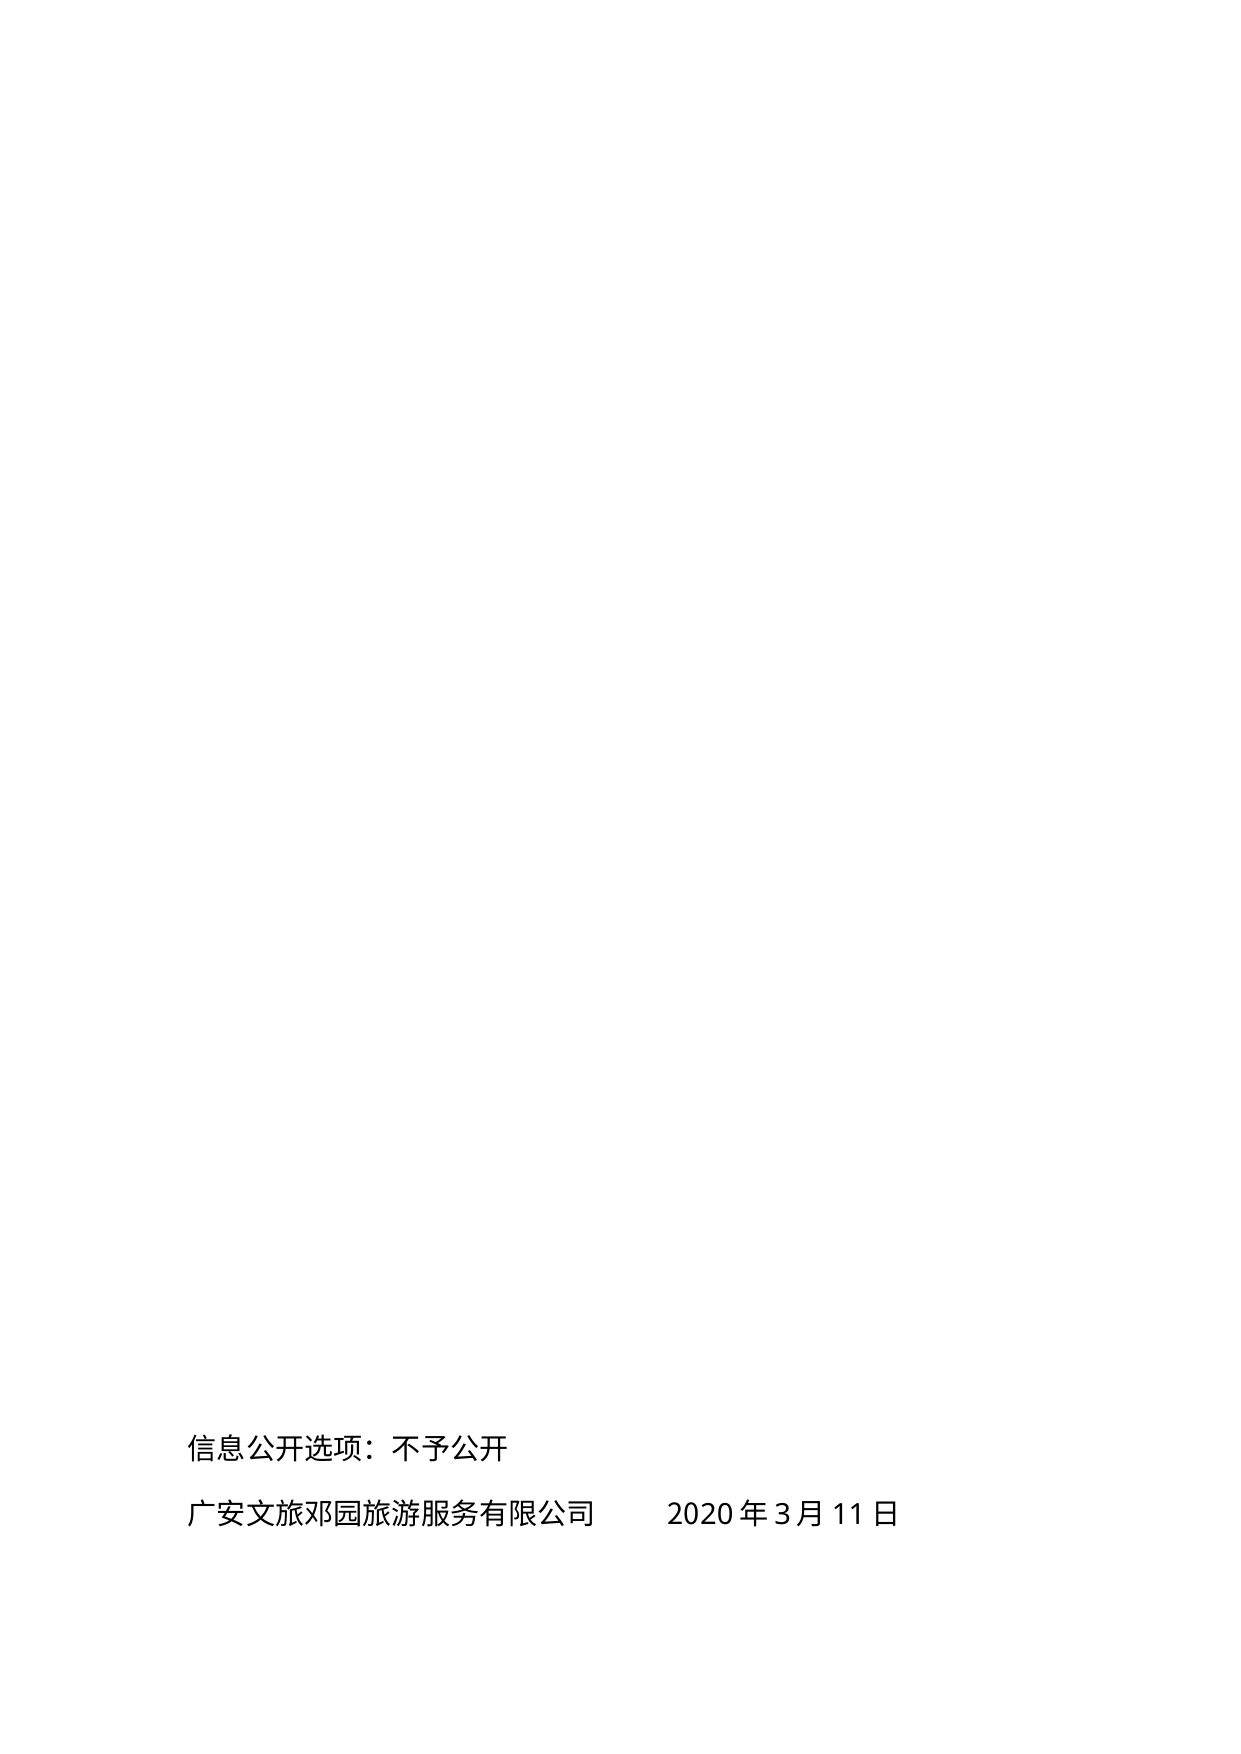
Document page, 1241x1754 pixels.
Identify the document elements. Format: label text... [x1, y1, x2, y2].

text 广安文旅邓园旅游服务有限公司 2020年3月11日 [187, 1479, 1053, 1544]
text 信息公开选项：不予公开 [187, 1414, 994, 1479]
